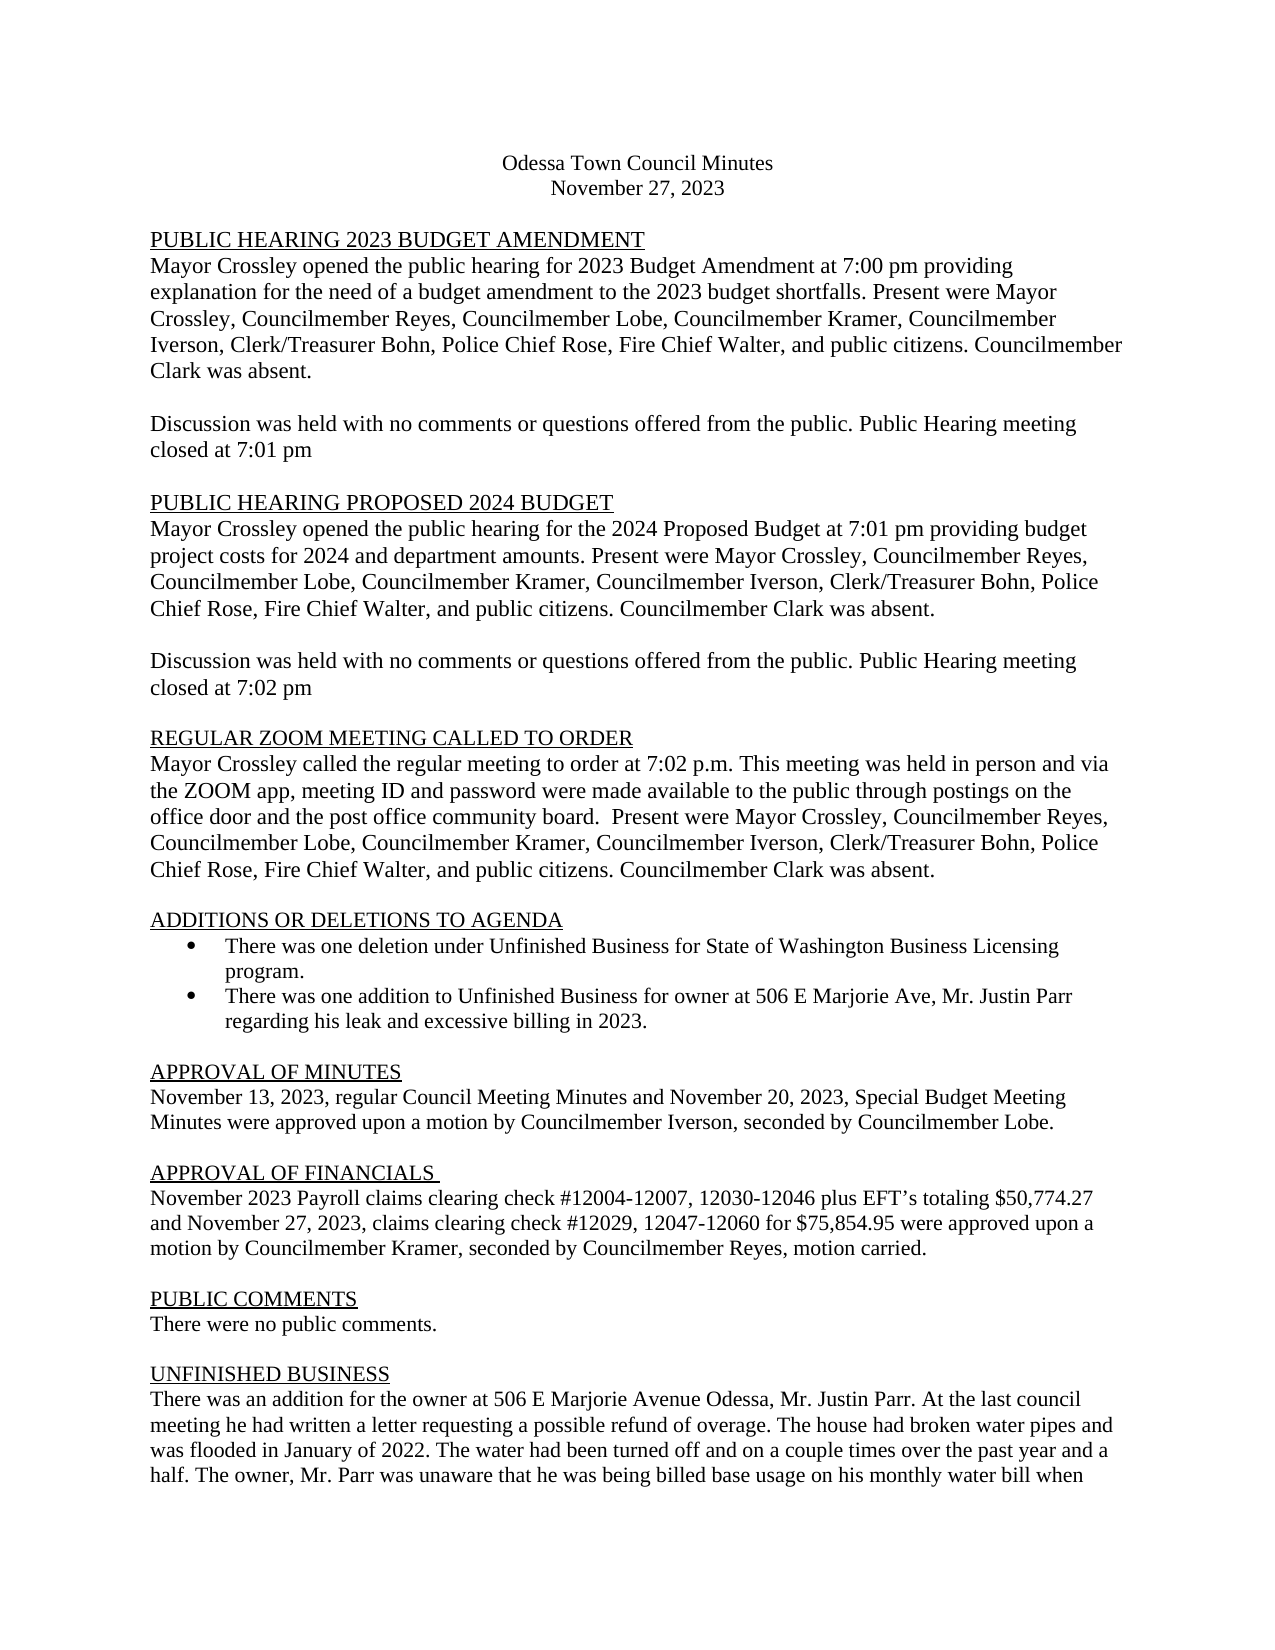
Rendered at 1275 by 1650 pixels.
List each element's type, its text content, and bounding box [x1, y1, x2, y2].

text November 27, 2023 [150, 175, 1125, 200]
text APPROVAL OF FINANCIALS [150, 1159, 1125, 1185]
text Odessa Town Council Minutes [150, 150, 1125, 175]
text Discussion was held with no comments or questions offered from the public. Public Hearing meeting closed at 7:02 pm [150, 647, 1125, 700]
text Mayor Crossley called the regular meeting to order at 7:02 p.m. This meeting was held in person and via the ZOOM app, meeting ID and password were made available to the public through postings on the office door and the post office community board. Present were Mayor Crossley, Councilmember Reyes, Councilmember Lobe, Councilmember Kramer, Councilmember Iverson, Clerk/Treasurer Bohn, Police Chief Rose, Fire Chief Walter, and public citizens. Councilmember Clark was absent. [150, 750, 1125, 882]
text UNFINISHED BUSINESS [150, 1361, 1125, 1386]
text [150, 1386, 1125, 1487]
text ADDITIONS OR DELETIONS TO AGENDA [150, 907, 1125, 933]
text PUBLIC HEARING 2023 BUDGET AMENDMENT [150, 226, 1125, 252]
text Mayor Crossley opened the public hearing for 2023 Budget Amendment at 7:00 pm providing explanation for the need of a budget amendment to the 2023 budget shortfalls. Present were Mayor Crossley, Councilmember Reyes, Councilmember Lobe, Councilmember Kramer, Councilmember Iverson, Clerk/Treasurer Bohn, Police Chief Rose, Fire Chief Walter, and public citizens. Councilmember Clark was absent. [150, 252, 1125, 384]
text REGULAR ZOOM MEETING CALLED TO ORDER [150, 725, 1125, 750]
text PUBLIC HEARING PROPOSED 2024 BUDGET [150, 489, 1125, 516]
text PUBLIC COMMENTS [150, 1286, 1125, 1311]
text There were no public comments. [150, 1311, 1125, 1336]
list There was one deletion under Unfinished Business for State of Washington Business Licensing program. [187, 933, 1125, 983]
text APPROVAL OF MINUTES [150, 1059, 1125, 1084]
list There was one addition to Unfinished Business for owner at 506 E Marjorie Ave, Mr. Justin Parr regarding his leak and excessive billing in 2023. [187, 983, 1125, 1033]
text Mayor Crossley opened the public hearing for the 2024 Proposed Budget at 7:01 pm providing budget project costs for 2024 and department amounts. Present were Mayor Crossley, Councilmember Reyes, Councilmember Lobe, Councilmember Kramer, Councilmember Iverson, Clerk/Treasurer Bohn, Police Chief Rose, Fire Chief Walter, and public citizens. Councilmember Clark was absent. [150, 516, 1125, 621]
text November 13, 2023, regular Council Meeting Minutes and November 20, 2023, Special Budget Meeting Minutes were approved upon a motion by Councilmember Iverson, seconded by Councilmember Lobe. [150, 1084, 1125, 1134]
text Discussion was held with no comments or questions offered from the public. Public Hearing meeting closed at 7:01 pm [150, 410, 1125, 463]
text November 2023 Payroll claims clearing check #12004-12007, 12030-12046 plus EFT’s totaling $50,774.27 and November 27, 2023, claims clearing check #12029, 12047-12060 for $75,854.95 were approved upon a motion by Councilmember Kramer, seconded by Councilmember Reyes, motion carried. [150, 1185, 1125, 1260]
